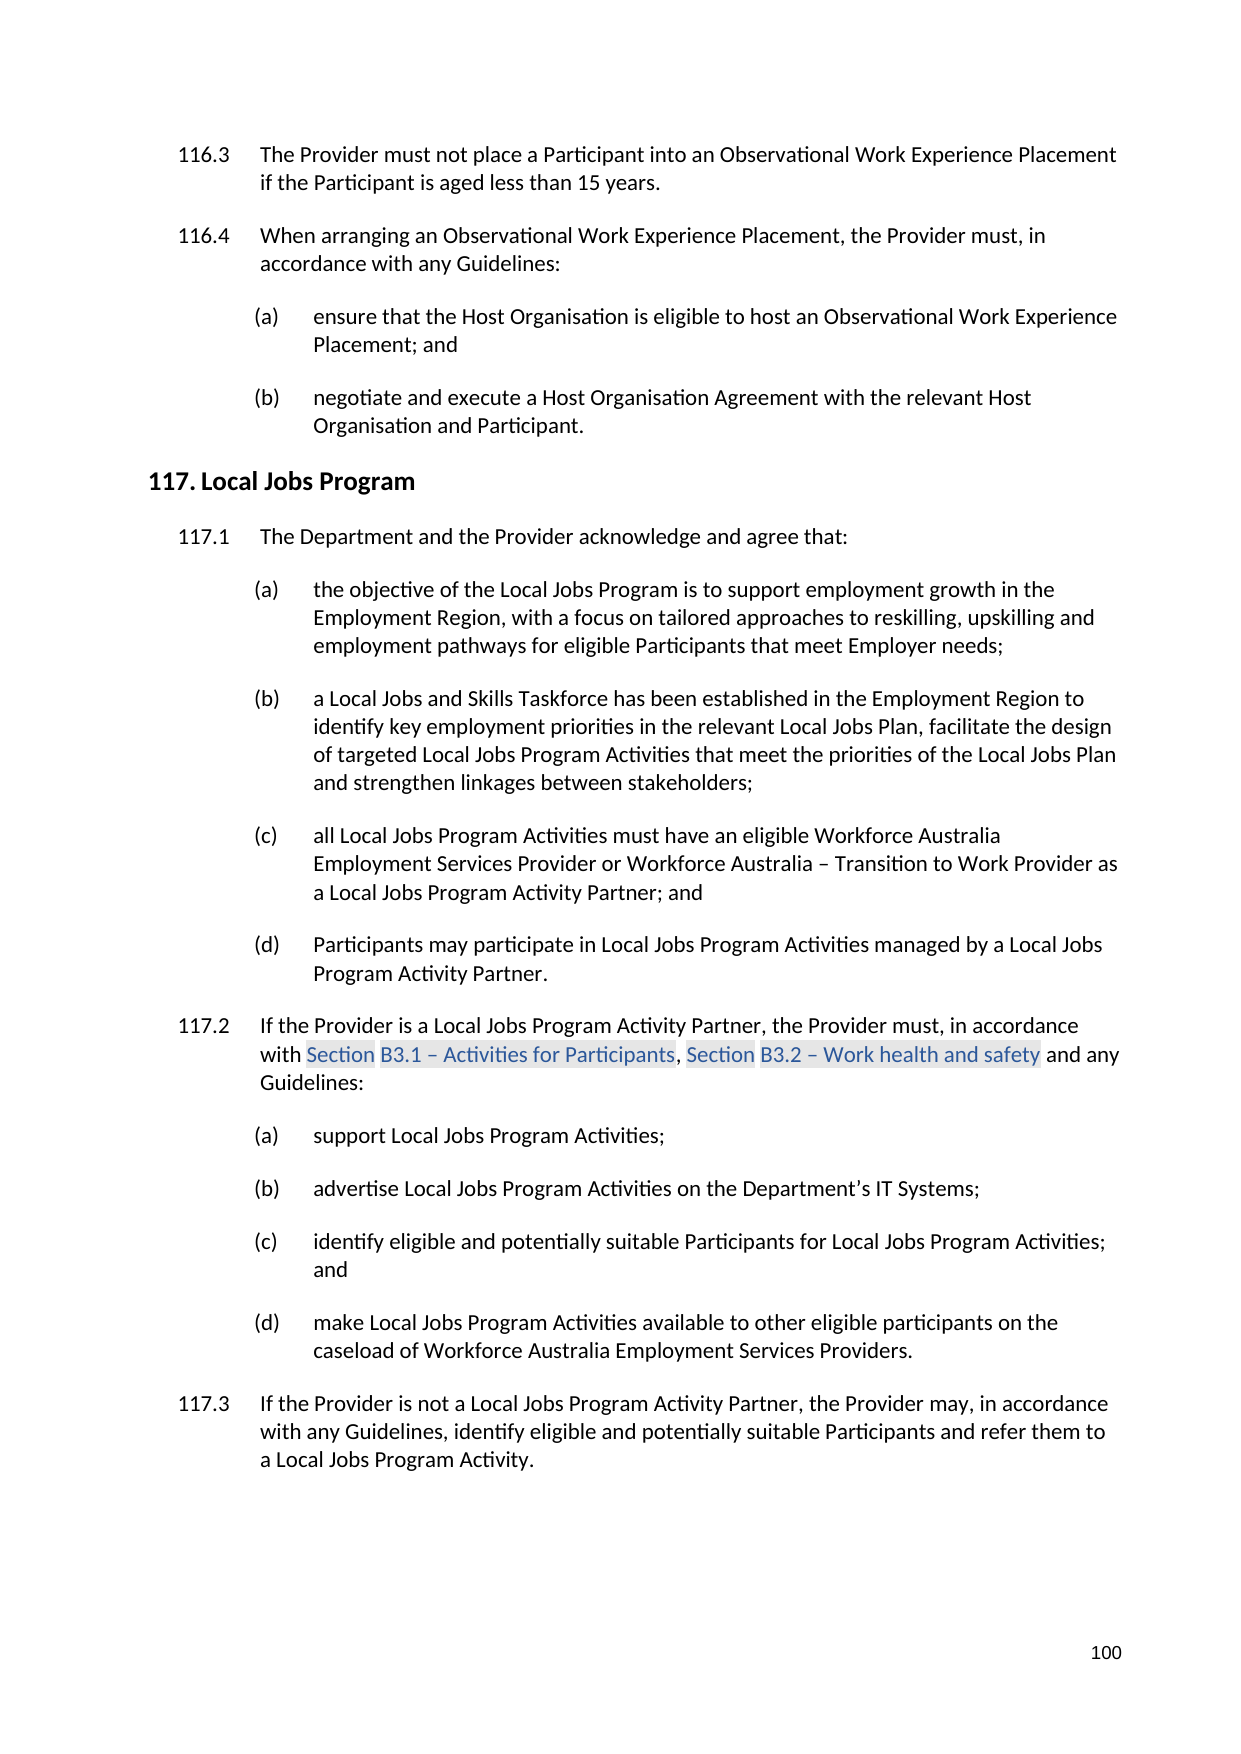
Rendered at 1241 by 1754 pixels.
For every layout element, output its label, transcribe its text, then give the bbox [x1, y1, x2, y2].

text The Provider must not place a Participant into an Observational Work Experience Placement if the Participant is aged less than 15 years. [177, 140, 1122, 196]
text If the Provider is not a Local Jobs Program Activity Partner, the Provider may, in accordance with any Guidelines, identify eligible and potentially suitable Participants and refer them to a Local Jobs Program Activity. [177, 1389, 1122, 1473]
text Participants may participate in Local Jobs Program Activities managed by a Local Jobs Program Activity Partner. [254, 931, 1122, 987]
text make Local Jobs Program Activities available to other eligible participants on the caseload of Workforce Australia Employment Services Providers. [254, 1308, 1122, 1364]
text all Local Jobs Program Activities must have an eligible Workforce Australia Employment Services Provider or Workforce Australia – Transition to Work Provider as a Local Jobs Program Activity Partner; and [254, 822, 1122, 906]
text Local Jobs Program [148, 464, 1122, 497]
text When arranging an Observational Work Experience Placement, the Provider must, in accordance with any Guidelines: [177, 221, 1122, 277]
text negotiate and execute a Host Organisation Agreement with the relevant Host Organisation and Participant. [254, 383, 1122, 439]
text advertise Local Jobs Program Activities on the Department’s IT Systems; [254, 1174, 1122, 1202]
text The Department and the Provider acknowledge and agree that: [177, 522, 1122, 550]
text identify eligible and potentially suitable Participants for Local Jobs Program Activities; and [254, 1227, 1122, 1283]
text the objective of the Local Jobs Program is to support employment growth in the Employment Region, with a focus on tailored approaches to reskilling, upskilling and employment pathways for eligible Participants that meet Employer needs; [254, 575, 1122, 659]
text ensure that the Host Organisation is eligible to host an Observational Work Experience Placement; and [254, 302, 1122, 358]
text support Local Jobs Program Activities; [254, 1121, 1122, 1149]
text a Local Jobs and Skills Taskforce has been established in the Employment Region to identify key employment priorities in the relevant Local Jobs Plan, facilitate the design of targeted Local Jobs Program Activities that meet the priorities of the Local Jobs Plan and strengthen linkages between stakeholders; [254, 684, 1122, 797]
text If the Provider is a Local Jobs Program Activity Partner, the Provider must, in accordance with Section B3.1 – Activities for Participants, Section B3.2 – Work health and safety and any Guidelines: [177, 1012, 1122, 1096]
